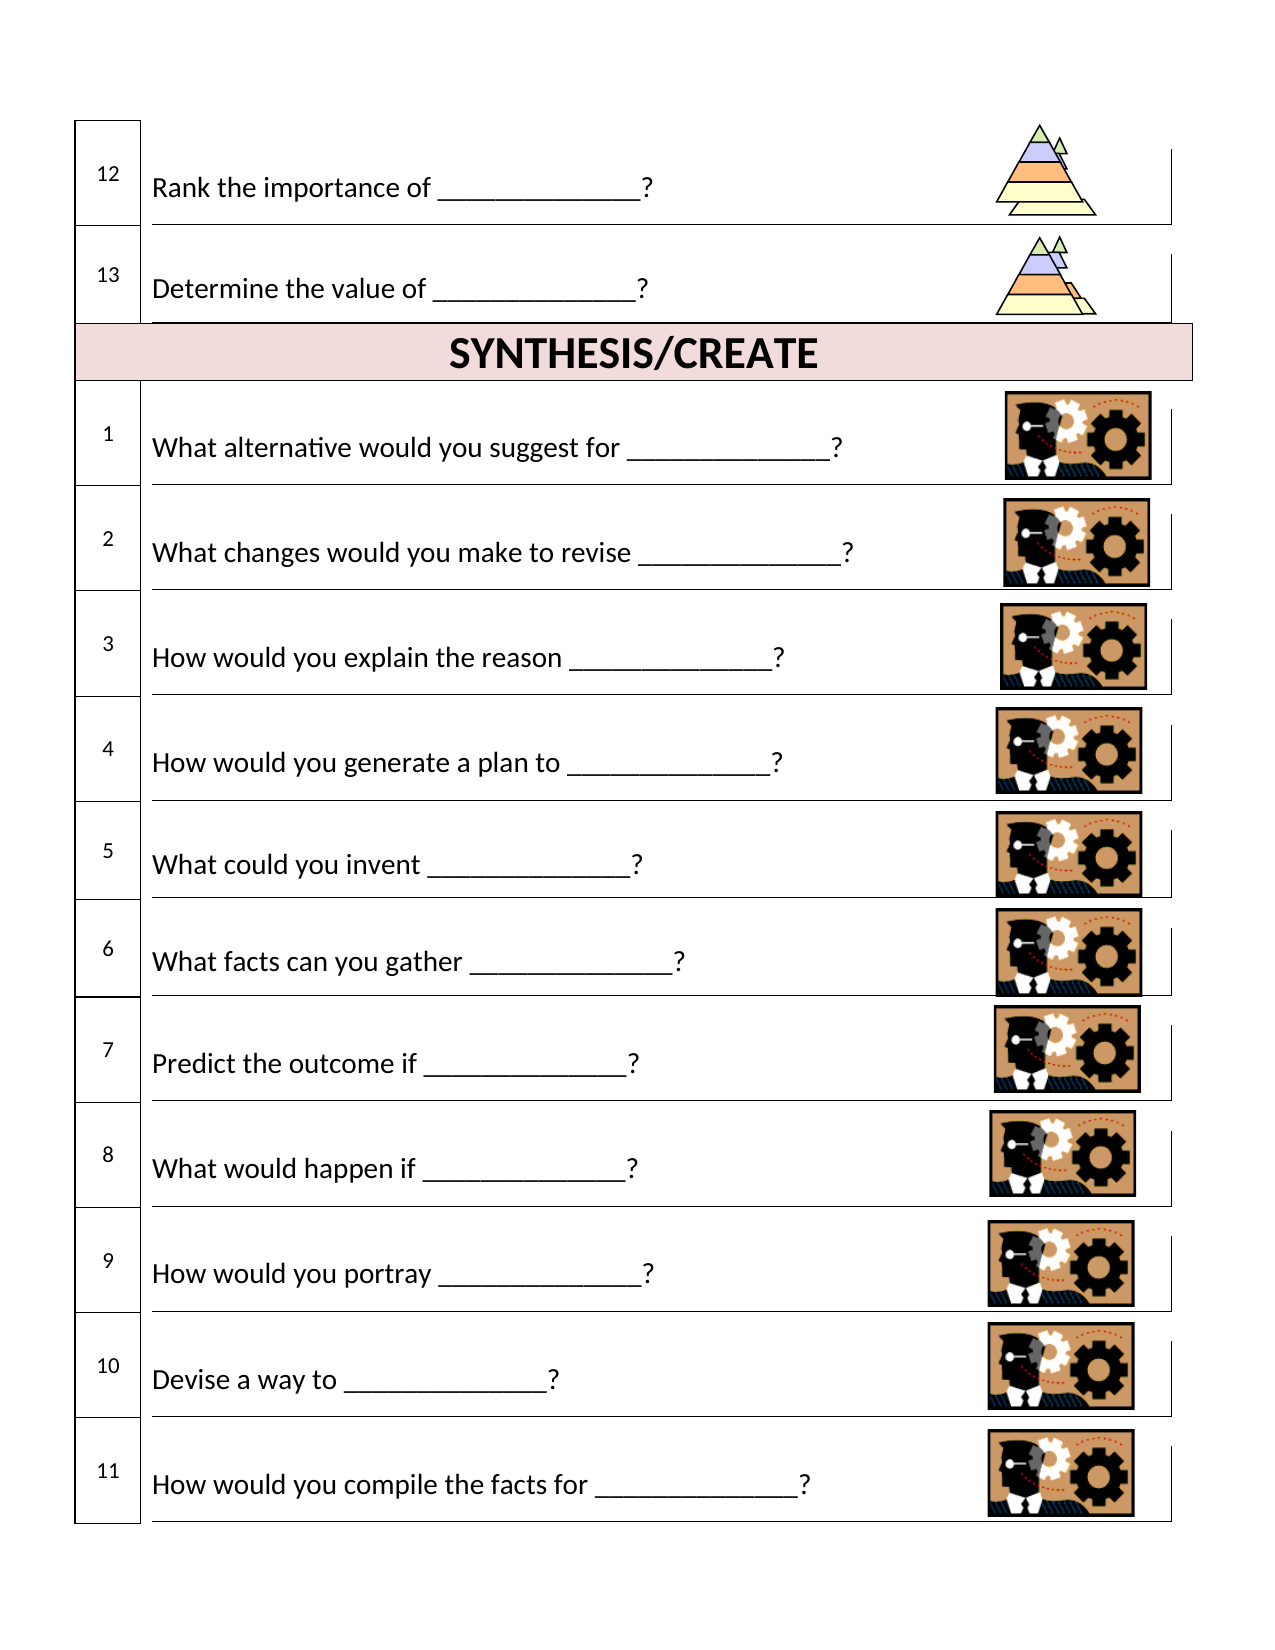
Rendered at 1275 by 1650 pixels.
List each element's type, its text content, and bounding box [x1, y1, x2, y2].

table_cell [141, 590, 1193, 696]
table_cell [141, 801, 1193, 898]
table_cell 10 [76, 1313, 140, 1417]
table_cell 8 [76, 1103, 140, 1207]
picture [1004, 391, 1152, 480]
table_cell [141, 485, 1193, 590]
table_cell [141, 899, 1193, 996]
table_cell 1 [76, 381, 140, 485]
table_cell [141, 996, 1193, 1102]
table_cell [141, 120, 1193, 225]
table_cell [141, 696, 1193, 801]
picture [989, 1110, 1137, 1197]
picture [1003, 498, 1151, 587]
table_cell [141, 1102, 1193, 1207]
table_cell 3 [76, 591, 140, 696]
table_cell [141, 1312, 1193, 1417]
table_cell SYNTHESIS/CREATE [76, 324, 1192, 380]
picture [987, 1220, 1135, 1307]
table_cell [141, 1207, 1193, 1312]
table_cell 12 [76, 121, 140, 225]
picture [995, 908, 1143, 997]
picture [987, 1322, 1135, 1410]
table_cell 13 [76, 226, 140, 323]
table_cell 4 [76, 697, 140, 801]
picture [995, 707, 1143, 794]
table_cell 2 [76, 486, 140, 590]
picture [987, 1429, 1135, 1517]
table_cell [141, 225, 1193, 323]
table_cell 6 [76, 900, 140, 996]
table_cell 7 [76, 998, 140, 1102]
table_cell [141, 1417, 1193, 1522]
table_cell 9 [76, 1208, 140, 1312]
table_cell [141, 381, 1193, 485]
picture [995, 811, 1143, 897]
picture [1000, 603, 1148, 690]
table_cell 11 [76, 1418, 140, 1522]
picture [993, 1005, 1141, 1093]
table_cell 5 [76, 802, 140, 898]
